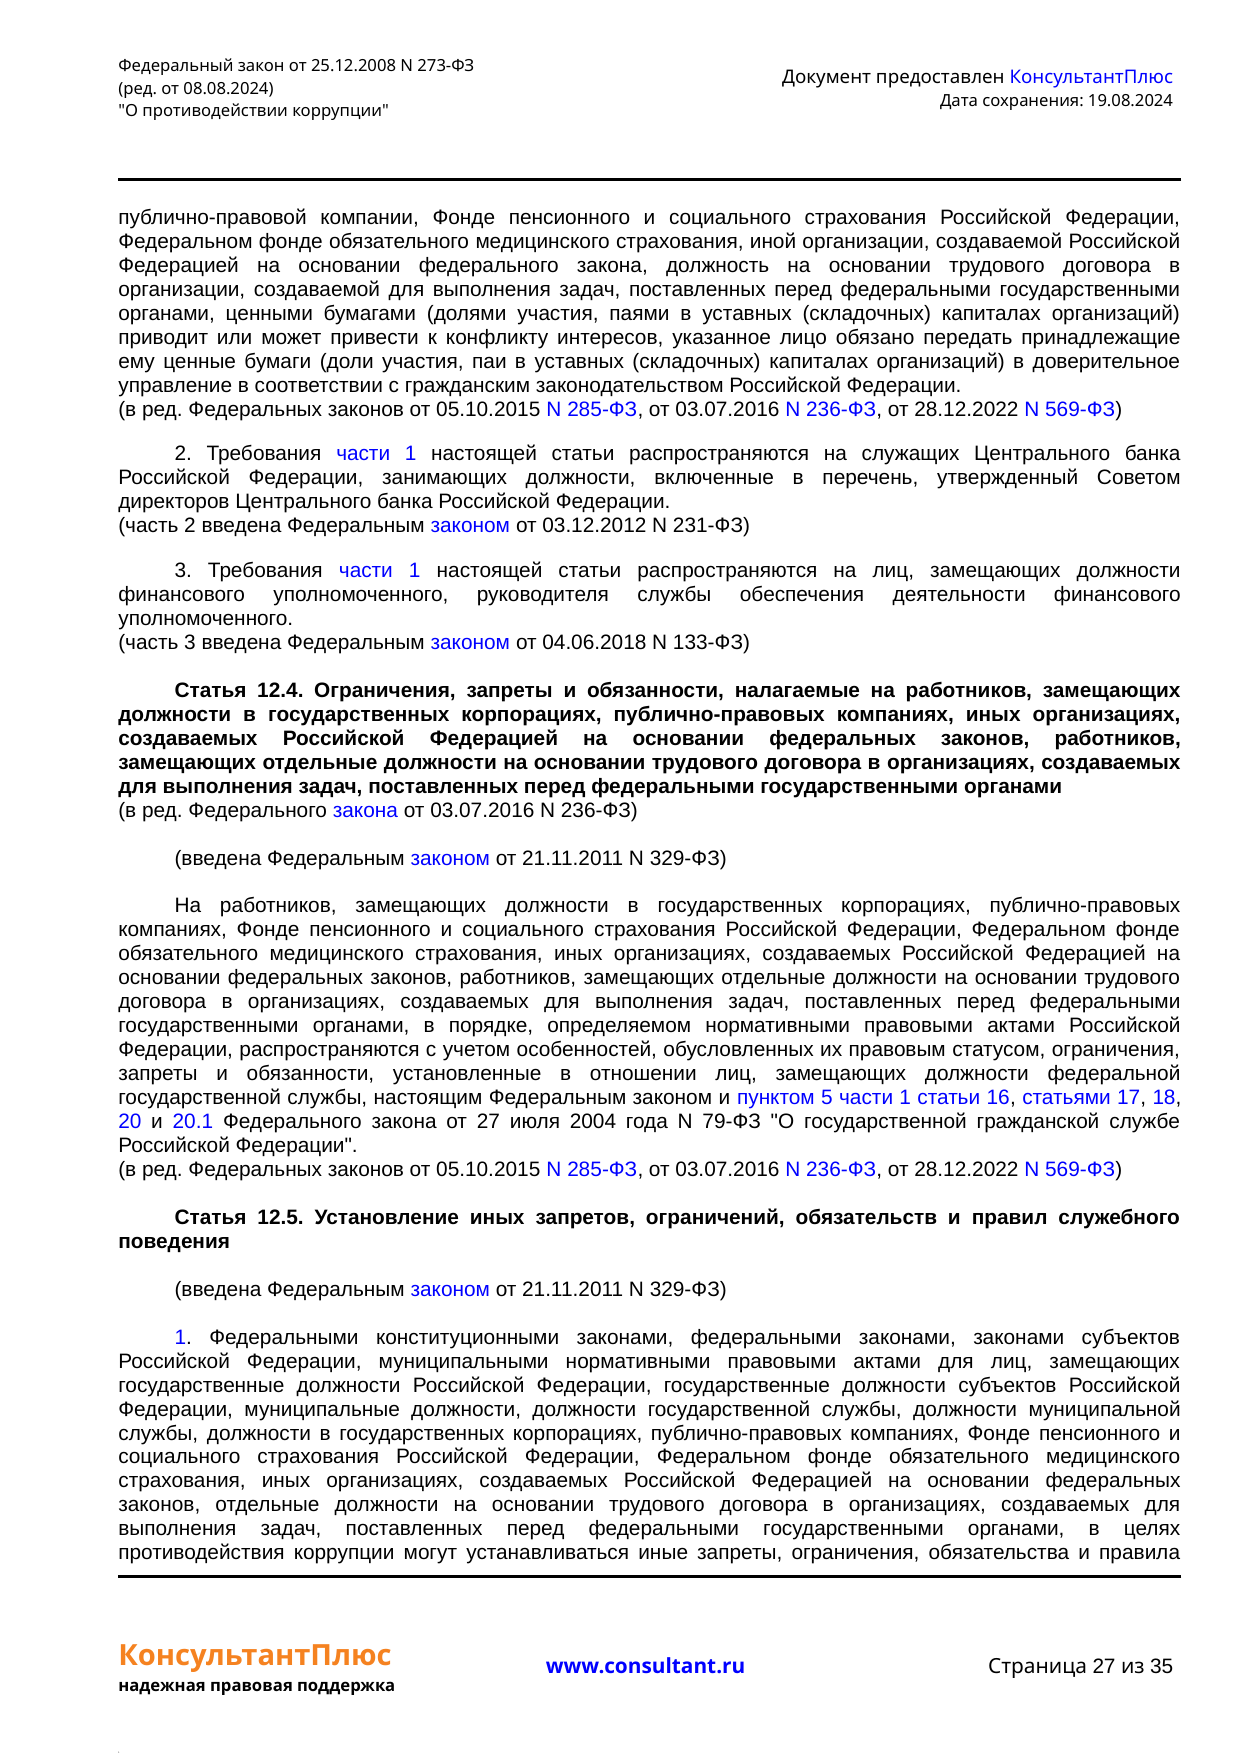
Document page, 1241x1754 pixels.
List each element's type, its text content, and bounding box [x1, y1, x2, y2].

text (введена Федеральным законом от 21.11.2011 N 329-ФЗ) [118, 1277, 1181, 1301]
text (часть 2 введена Федеральным законом от 03.12.2012 N 231-ФЗ) [118, 513, 1181, 537]
text (в ред. Федеральных законов от 05.10.2015 N 285-ФЗ, от 03.07.2016 N 236-ФЗ, от 28.12.2022 N 569-ФЗ) [118, 396, 1181, 420]
text (часть 3 введена Федеральным законом от 04.06.2018 N 133-ФЗ) [118, 630, 1181, 654]
text (в ред. Федеральных законов от 05.10.2015 N 285-ФЗ, от 03.07.2016 N 236-ФЗ, от 28.12.2022 N 569-ФЗ) [118, 1157, 1181, 1181]
text (в ред. Федерального закона от 03.07.2016 N 236-ФЗ) [118, 797, 1181, 821]
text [118, 1324, 1181, 1564]
text 3. Требования части 1 настоящей статьи распространяются на лиц, замещающих должности финансового уполномоченного, руководителя службы обеспечения деятельности финансового уполномоченного. [118, 558, 1181, 630]
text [118, 205, 1181, 396]
title Статья 12.5. Установление иных запретов, ограничений, обязательств и правил служебного поведения [118, 1205, 1181, 1253]
title Статья 12.4. Ограничения, запреты и обязанности, налагаемые на работников, замещающих должности в государственных корпорациях, публично-правовых компаниях, иных организациях, создаваемых Российской Федерацией на основании федеральных законов, работников, замещающих отдельные должности на основании трудового договора в организациях, создаваемых для выполнения задач, поставленных перед федеральными государственными органами [118, 678, 1181, 797]
text 2. Требования части 1 настоящей статьи распространяются на служащих Центрального банка Российской Федерации, занимающих должности, включенные в перечень, утвержденный Советом директоров Центрального банка Российской Федерации. [118, 441, 1181, 513]
text (введена Федеральным законом от 21.11.2011 N 329-ФЗ) [118, 845, 1181, 869]
text На работников, замещающих должности в государственных корпорациях, публично-правовых компаниях, Фонде пенсионного и социального страхования Российской Федерации, Федеральном фонде обязательного медицинского страхования, иных организациях, создаваемых Российской Федерацией на основании федеральных законов, работников, замещающих отдельные должности на основании трудового договора в организациях, создаваемых для выполнения задач, поставленных перед федеральными государственными органами, в порядке, определяемом нормативными правовыми актами Российской Федерации, распространяются с учетом особенностей, обусловленных их правовым статусом, ограничения, запреты и обязанности, установленные в отношении лиц, замещающих должности федеральной государственной службы, настоящим Федеральным законом и пунктом 5 части 1 статьи 16, статьями 17, 18, 20 и 20.1 Федерального закона от 27 июля 2004 года N 79-ФЗ "О государственной гражданской службе Российской Федерации". [118, 893, 1181, 1157]
